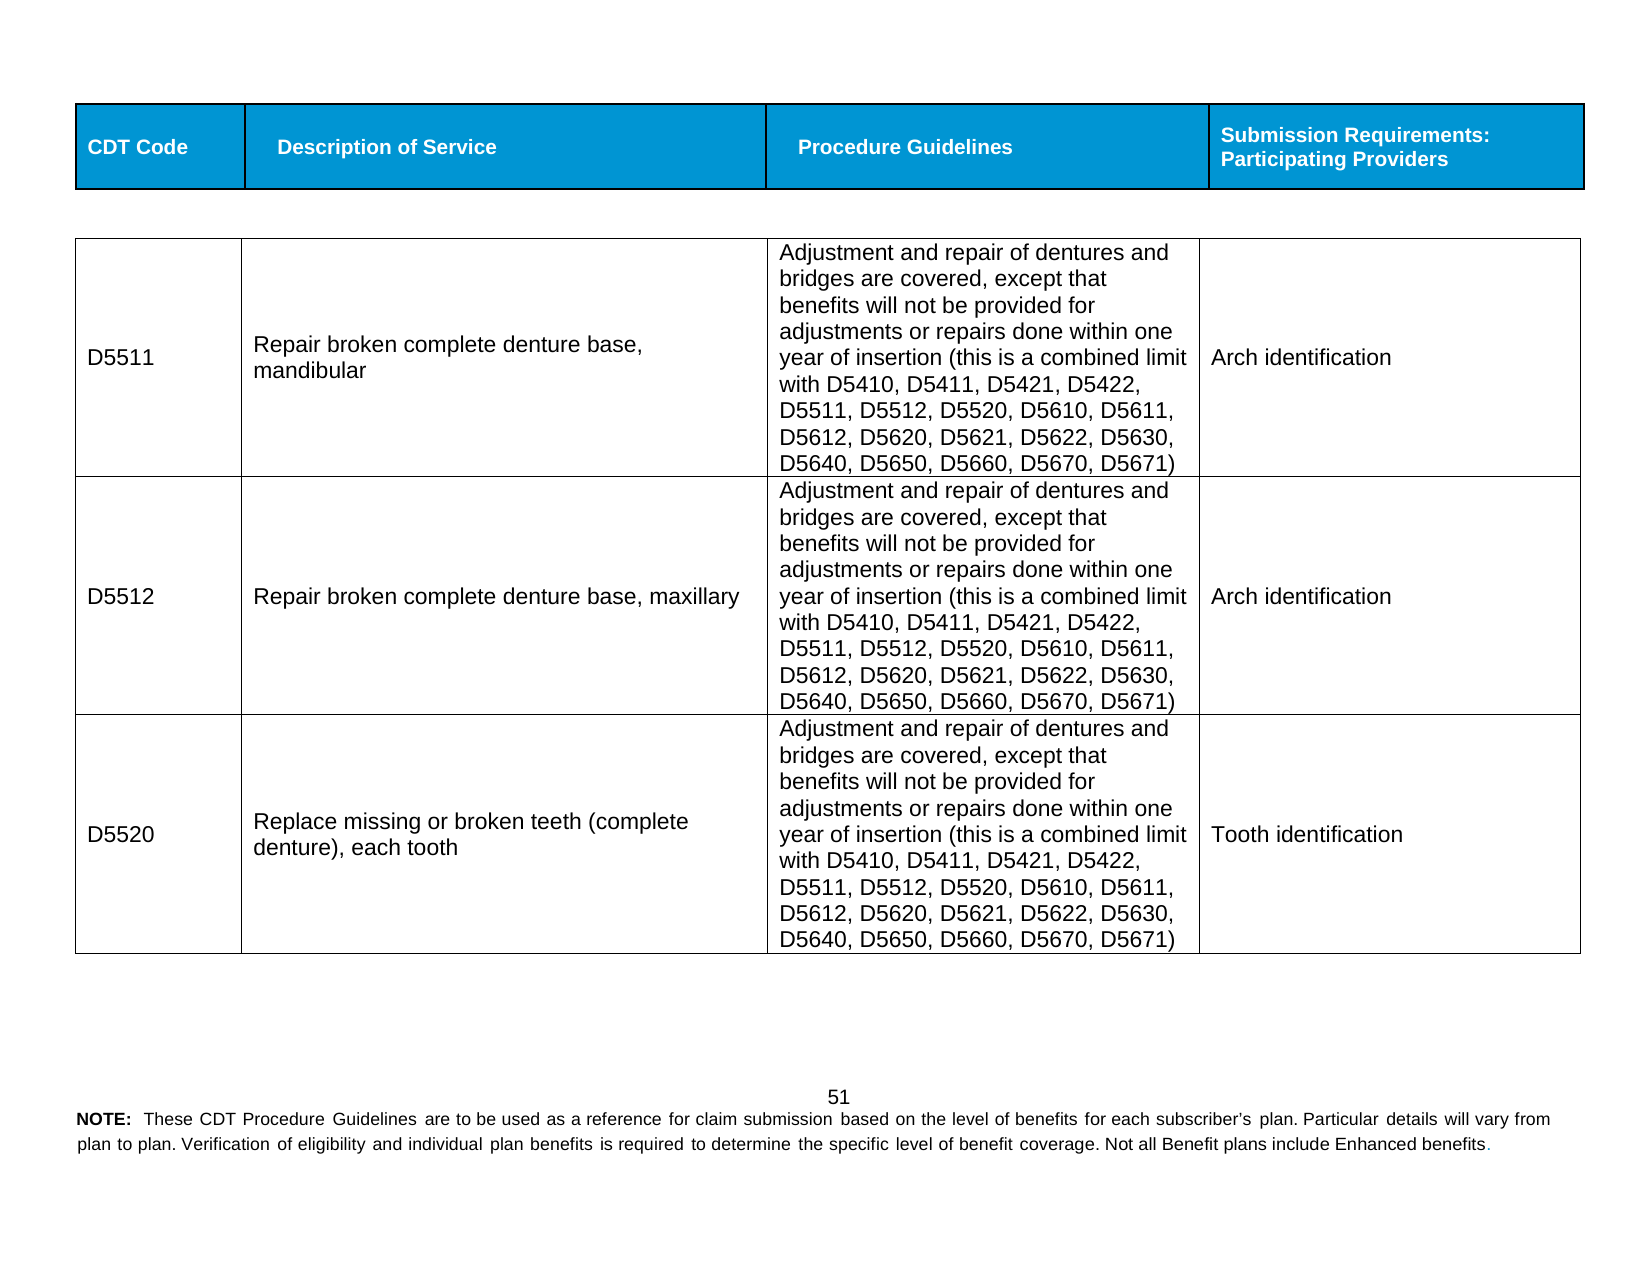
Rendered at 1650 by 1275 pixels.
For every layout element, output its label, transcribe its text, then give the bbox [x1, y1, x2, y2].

table_cell Arch identification [1200, 477, 1580, 714]
table_cell Repair broken complete denture base, mandibular [242, 239, 767, 476]
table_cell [768, 715, 1199, 953]
table_cell D5512 [76, 477, 241, 714]
table_cell Tooth identification [1200, 715, 1580, 953]
table_cell Replace missing or broken teeth (complete denture), each tooth [242, 715, 767, 953]
table_cell D5511 [76, 239, 241, 476]
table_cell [768, 239, 1199, 476]
table_cell Arch identification [1200, 239, 1580, 476]
table_cell Repair broken complete denture base, maxillary [242, 477, 767, 714]
table_cell D5520 [76, 715, 241, 953]
